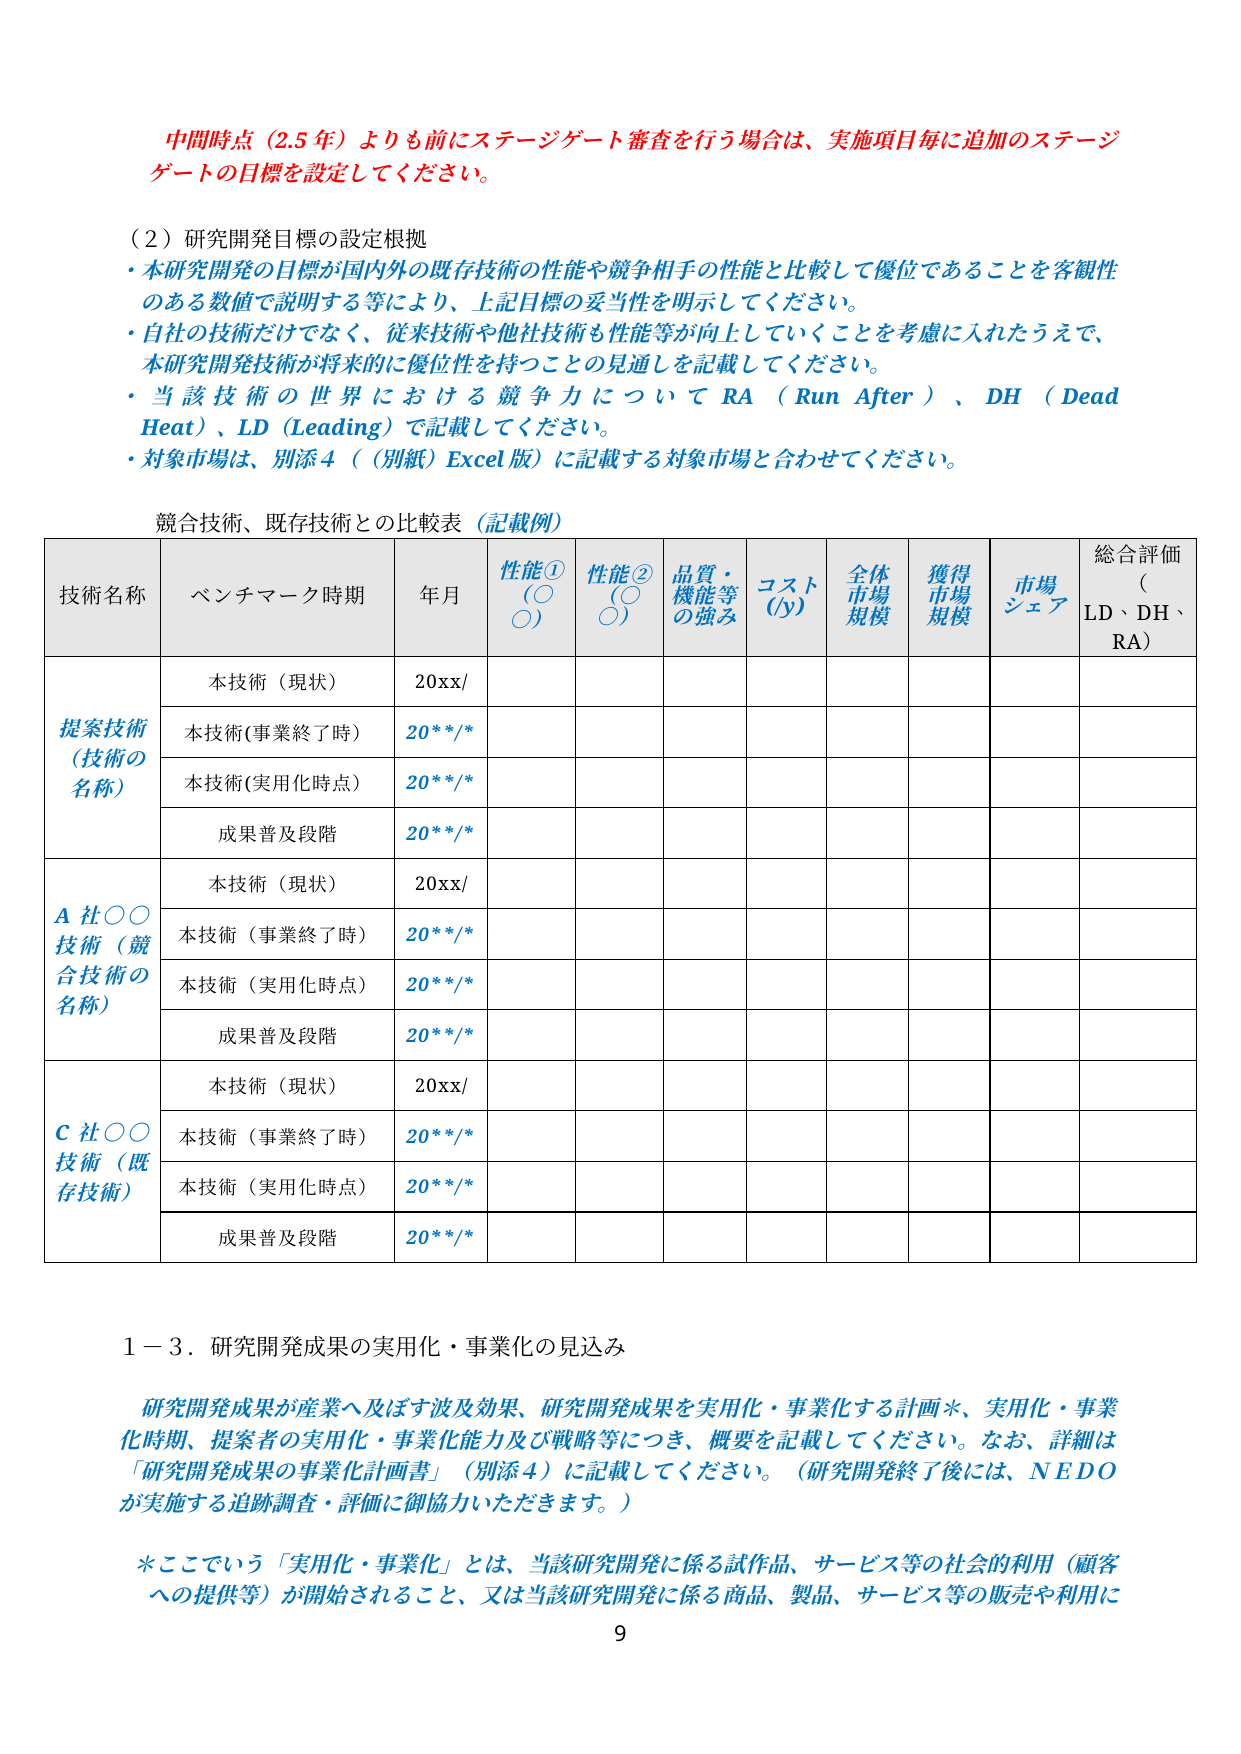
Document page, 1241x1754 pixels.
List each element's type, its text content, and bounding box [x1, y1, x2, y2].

table_cell [909, 657, 989, 706]
table_cell 20**/* [395, 808, 487, 858]
table_cell 成果普及段階 [161, 1010, 394, 1060]
table_cell [909, 808, 989, 858]
table_cell [747, 657, 826, 706]
table_cell 本技術（事業終了時） [161, 909, 394, 959]
table_cell [747, 1010, 826, 1060]
table_cell 成果普及段階 [161, 808, 394, 858]
table_cell 本技術（事業終了時） [161, 1111, 394, 1161]
table_cell [991, 1213, 1079, 1262]
table_cell [1080, 758, 1196, 807]
table_cell [664, 1010, 746, 1060]
table_header 技術名称 [45, 539, 160, 656]
table_cell [909, 1213, 989, 1262]
table_cell [747, 707, 826, 757]
table_cell [909, 960, 989, 1009]
table_cell [827, 707, 908, 757]
text ・当該技術の世界における競争力についてRA（Run After）、DH（Dead Heat）、LD（Leading）で記載してください。 [118, 379, 1122, 442]
table_cell [488, 1010, 575, 1060]
table_cell [488, 1162, 575, 1211]
table_cell [576, 1111, 663, 1161]
table_cell [827, 859, 908, 908]
table_cell [1080, 808, 1196, 858]
table_cell 成果普及段階 [161, 1213, 394, 1262]
table_cell [664, 859, 746, 908]
table_cell [909, 1061, 989, 1110]
table_cell [488, 657, 575, 706]
table_cell [576, 758, 663, 807]
table_header 総合評価（LD、DH、RA） [1080, 539, 1196, 656]
table_cell [991, 960, 1079, 1009]
table_cell [664, 1213, 746, 1262]
table_cell [664, 1111, 746, 1161]
table_cell [664, 657, 746, 706]
table_cell [576, 707, 663, 757]
table_cell [827, 1061, 908, 1110]
table_cell [488, 859, 575, 908]
table_cell [488, 1061, 575, 1110]
table_cell [909, 1162, 989, 1211]
table_cell [664, 808, 746, 858]
table_cell [991, 1162, 1079, 1211]
table_cell [1080, 1213, 1196, 1262]
table_cell [664, 960, 746, 1009]
table_cell [488, 707, 575, 757]
table_cell [664, 909, 746, 959]
table_cell 本技術（現状） [161, 657, 394, 706]
table_cell [576, 657, 663, 706]
list 競合技術、既存技術との比較表（記載例） [156, 507, 1122, 538]
text １－３．研究開発成果の実用化・事業化の見込み [118, 1329, 1122, 1362]
table_cell 提案技術 （技術の名称） [45, 657, 160, 858]
table_cell [827, 657, 908, 706]
table_cell [827, 808, 908, 858]
table_cell 20xx/ [395, 657, 487, 706]
table_cell [747, 758, 826, 807]
table_cell [576, 909, 663, 959]
table_cell [747, 1111, 826, 1161]
table_cell [747, 1162, 826, 1211]
table_cell [747, 1061, 826, 1110]
table_cell 本技術（実用化時点） [161, 960, 394, 1009]
table_cell [909, 758, 989, 807]
table_cell [991, 657, 1079, 706]
table_cell [827, 909, 908, 959]
table_cell A社〇〇技術（競合技術の名称） [45, 859, 160, 1060]
table_cell [488, 960, 575, 1009]
table_cell [576, 1061, 663, 1110]
table_header 品質・機能等の強み [664, 539, 746, 656]
table_cell [488, 909, 575, 959]
table_cell [909, 707, 989, 757]
table_cell [991, 808, 1079, 858]
table_cell 20**/* [395, 909, 487, 959]
table_header 獲得市場規模 [909, 539, 989, 656]
table_header 年月 [395, 539, 487, 656]
table_cell [1080, 909, 1196, 959]
table_cell [991, 1010, 1079, 1060]
table_cell [909, 859, 989, 908]
text （２）研究開発目標の設定根拠 [118, 220, 1122, 253]
table_cell [747, 859, 826, 908]
table_cell [909, 909, 989, 959]
table_cell [827, 1213, 908, 1262]
table_cell [909, 1010, 989, 1060]
table_cell 20**/* [395, 707, 487, 757]
table_cell 20**/* [395, 1010, 487, 1060]
table_cell [664, 758, 746, 807]
table_cell [576, 1010, 663, 1060]
table_header 性能② （○○） [576, 539, 663, 656]
table_cell 本技術(事業終了時） [161, 707, 394, 757]
table_cell [991, 909, 1079, 959]
table_cell [664, 707, 746, 757]
table_cell [488, 1111, 575, 1161]
table_cell [576, 859, 663, 908]
table_cell [827, 758, 908, 807]
table_cell 20**/* [395, 960, 487, 1009]
table_cell [827, 1010, 908, 1060]
table_header コスト(/y) [747, 539, 826, 656]
table_cell [664, 1162, 746, 1211]
table_header 市場シェア [991, 539, 1079, 656]
table_cell [747, 808, 826, 858]
table_cell [991, 859, 1079, 908]
table_cell 20xx/ [395, 1061, 487, 1110]
table_cell [1080, 657, 1196, 706]
text ・本研究開発の目標が国内外の既存技術の性能や競争相手の性能と比較して優位であることを客観性のある数値で説明する等により、上記目標の妥当性を明示してください。 [118, 253, 1122, 316]
table_cell 本技術(実用化時点） [161, 758, 394, 807]
text 中間時点（2.5年）よりも前にステージゲート審査を行う場合は、実施項目毎に追加のステージゲートの目標を設定してください。 [118, 122, 1122, 187]
table_cell [1080, 1061, 1196, 1110]
table_cell 本技術（現状） [161, 859, 394, 908]
table_cell [488, 758, 575, 807]
table_cell 20**/* [395, 1213, 487, 1262]
table_cell [576, 1162, 663, 1211]
table_cell [1080, 707, 1196, 757]
table_cell 20xx/ [395, 859, 487, 908]
table_cell 本技術（現状） [161, 1061, 394, 1110]
table_cell [1080, 1010, 1196, 1060]
table_cell [747, 960, 826, 1009]
table_cell [747, 909, 826, 959]
table_cell [488, 808, 575, 858]
text ・対象市場は、別添４（（別紙）Excel版）に記載する対象市場と合わせてください。 [118, 442, 1122, 474]
text 研究開発成果が産業へ及ぼす波及効果、研究開発成果を実用化・事業化する計画＊、実用化・事業化時期、提案者の実用化・事業化能力及び戦略等につき、概要を記載してください。なお、詳細は「研究開発成果の事業化計画書」（別添４）に記載してください。（研究開発終了後には、ＮＥＤＯが実施する追跡調査・評価に御協力いただきます。） [118, 1391, 1122, 1517]
table_cell [909, 1111, 989, 1161]
table_cell C社〇〇技術（既存技術） [45, 1061, 160, 1262]
table_cell [488, 1213, 575, 1262]
table_cell [1080, 960, 1196, 1009]
table_cell [1080, 859, 1196, 908]
table_cell [991, 707, 1079, 757]
table_cell [747, 1213, 826, 1262]
table_cell [827, 1162, 908, 1211]
table_cell 20**/* [395, 1111, 487, 1161]
table_cell [991, 1111, 1079, 1161]
text ・自社の技術だけでなく、従来技術や他社技術も性能等が向上していくことを考慮に入れたうえで、本研究開発技術が将来的に優位性を持つことの見通しを記載してください。 [118, 316, 1122, 379]
table_cell [991, 758, 1079, 807]
table_cell 20**/* [395, 1162, 487, 1211]
table_header ベンチマーク時期 [161, 539, 394, 656]
table_cell [827, 1111, 908, 1161]
table_cell 本技術（実用化時点） [161, 1162, 394, 1211]
table_cell [1080, 1111, 1196, 1161]
table_cell [576, 960, 663, 1009]
table_cell [664, 1061, 746, 1110]
table_cell [991, 1061, 1079, 1110]
table_cell [1080, 1162, 1196, 1211]
table_cell [827, 960, 908, 1009]
table_cell [576, 808, 663, 858]
table_cell 20**/* [395, 758, 487, 807]
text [133, 1547, 1122, 1610]
table_header 全体市場規模 [827, 539, 908, 656]
table_cell [576, 1213, 663, 1262]
table_header 性能① （○○） [488, 539, 575, 656]
